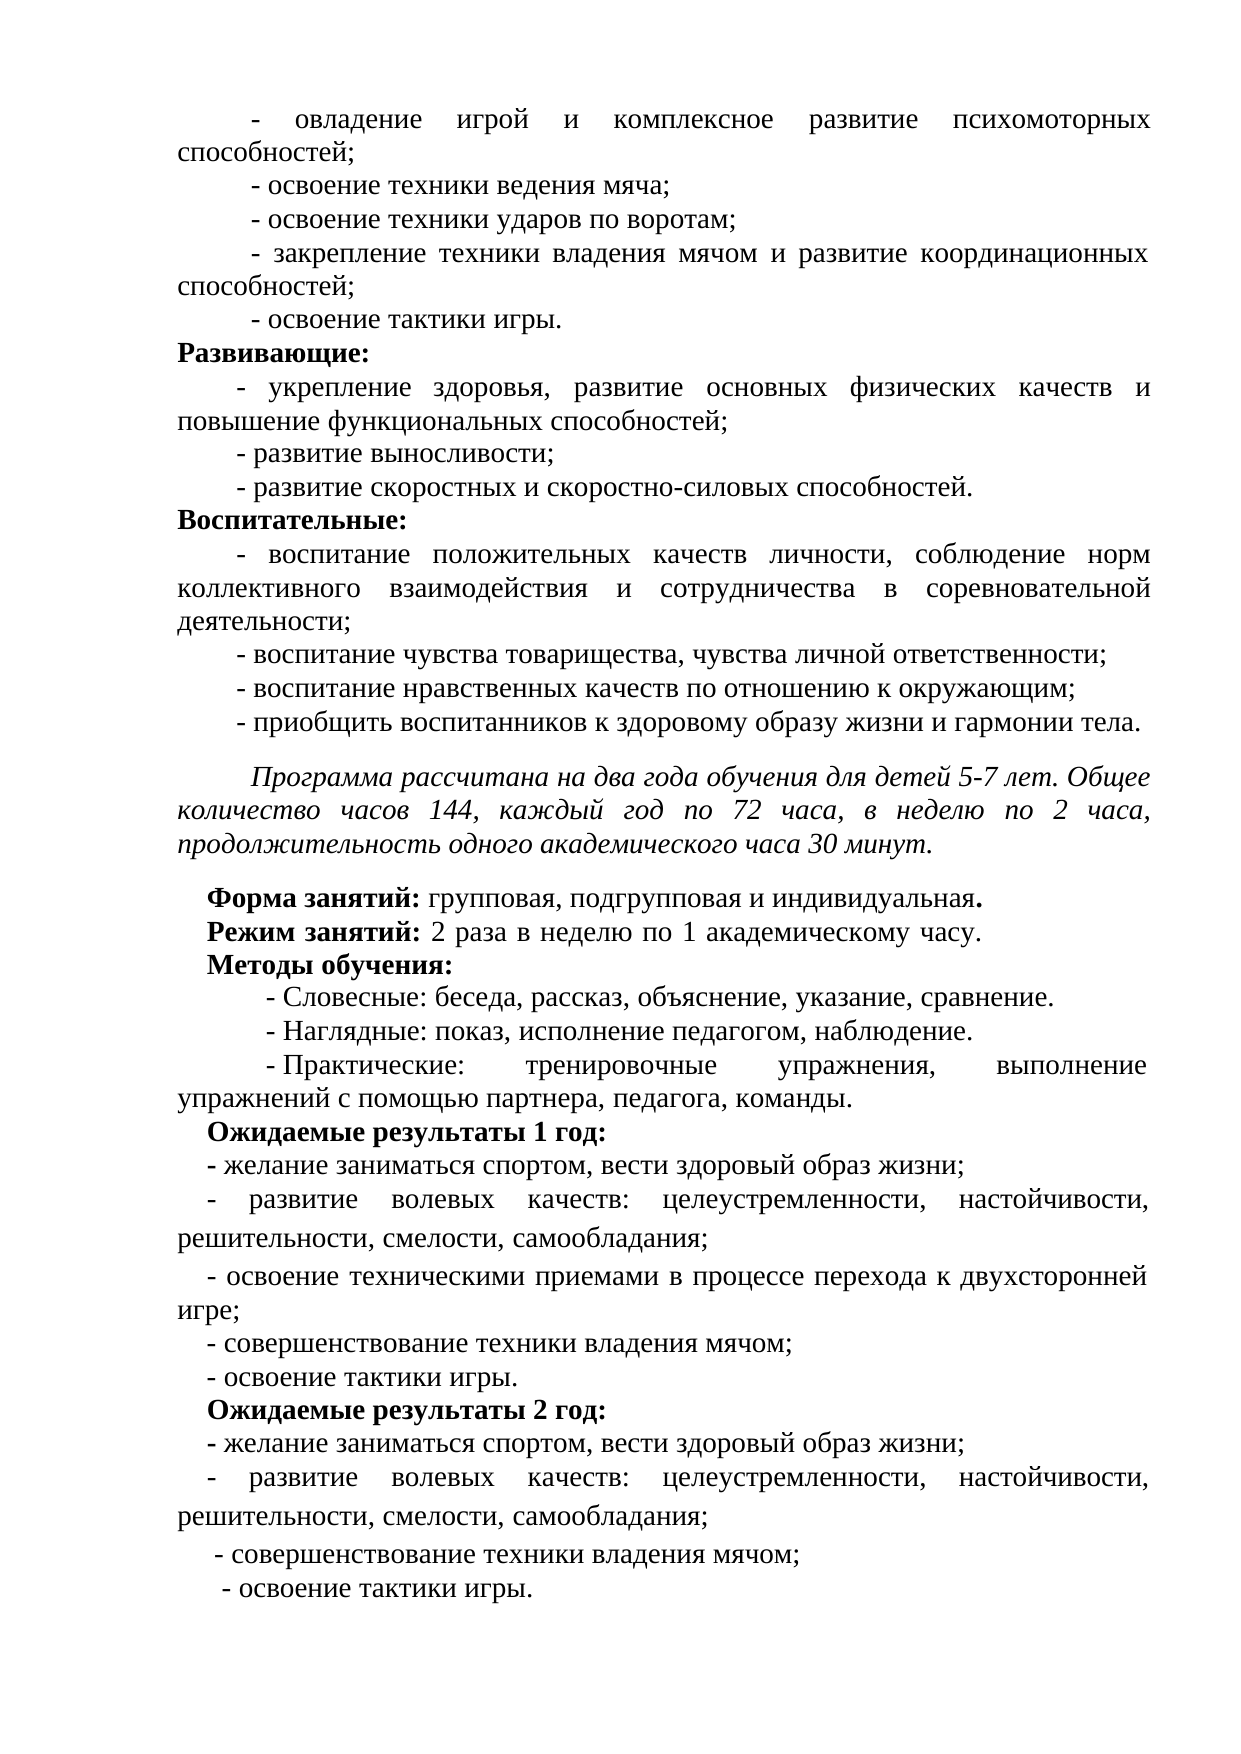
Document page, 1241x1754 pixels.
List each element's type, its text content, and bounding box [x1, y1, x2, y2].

list развитие скоростных и скоростно-силовых способностей. [236, 469, 1180, 503]
list Словесные: беседа, рассказ, объяснение, указание, сравнение. [266, 981, 1180, 1013]
list приобщить воспитанников к здоровому образу жизни и гармонии тела. [236, 704, 1180, 738]
text - желание заниматься спортом, вести здоровый образ жизни; [207, 1148, 1180, 1181]
list развитие волевых качеств: целеустремленности, настойчивости, решительности, смелости, самообладания; [177, 1181, 1150, 1253]
list Наглядные: показ, исполнение педагогом, наблюдение. [266, 1013, 1180, 1047]
subtitle Ожидаемые результаты 2 год: [207, 1393, 1180, 1426]
list совершенствование техники владения мячом; [206, 1326, 1180, 1359]
list освоение тактики игры. [221, 1571, 1180, 1604]
list Практические: тренировочные упражнения, выполнение упражнений с помощью партнера, педагога, команды. [177, 1047, 1147, 1114]
subtitle Развивающие: [177, 336, 1180, 369]
list развитие выносливости; [236, 436, 1180, 469]
list укрепление здоровья, развитие основных физических качеств и повышение функциональных способностей; [177, 369, 1151, 436]
list развитие волевых качеств: целеустремленности, настойчивости, решительности, смелости, самообладания; [177, 1459, 1150, 1532]
list освоение техники ведения мяча; [251, 168, 1180, 201]
list закрепление техники владения мячом и развитие координационных способностей; [177, 235, 1151, 302]
list освоение техническими приемами в процессе перехода к двухсторонней игре; [177, 1258, 1151, 1326]
list овладение игрой и комплексное развитие психомоторных способностей; [177, 101, 1152, 168]
list воспитание чувства товарищества, чувства личной ответственности; [236, 637, 1180, 671]
list совершенствование техники владения мячом; [214, 1537, 1180, 1571]
subtitle Воспитательные: [177, 503, 1180, 536]
text Форма занятий: групповая, подгрупповая и индивидуальная. Режим занятий: 2 раза в неделю по 1 академическому часу. Методы обучения: [207, 880, 983, 981]
list освоение тактики игры. [206, 1359, 1180, 1392]
list воспитание нравственных качеств по отношению к окружающим; [236, 671, 1180, 704]
list воспитание положительных качеств личности, соблюдение норм коллективного взаимодействия и сотрудничества в соревновательной деятельности; [177, 536, 1151, 637]
text Программа рассчитана на два года обучения для детей 5-7 лет. Общее количество часов 144, каждый год по 72 часа, в неделю по 2 часа, продолжительность одного академического часа 30 минут. [177, 759, 1152, 859]
list освоение техники ударов по воротам; [251, 201, 1180, 235]
list освоение тактики игры. [251, 302, 1180, 335]
subtitle Ожидаемые результаты 1 год: [207, 1114, 1180, 1148]
text - желание заниматься спортом, вести здоровый образ жизни; [207, 1426, 1180, 1459]
